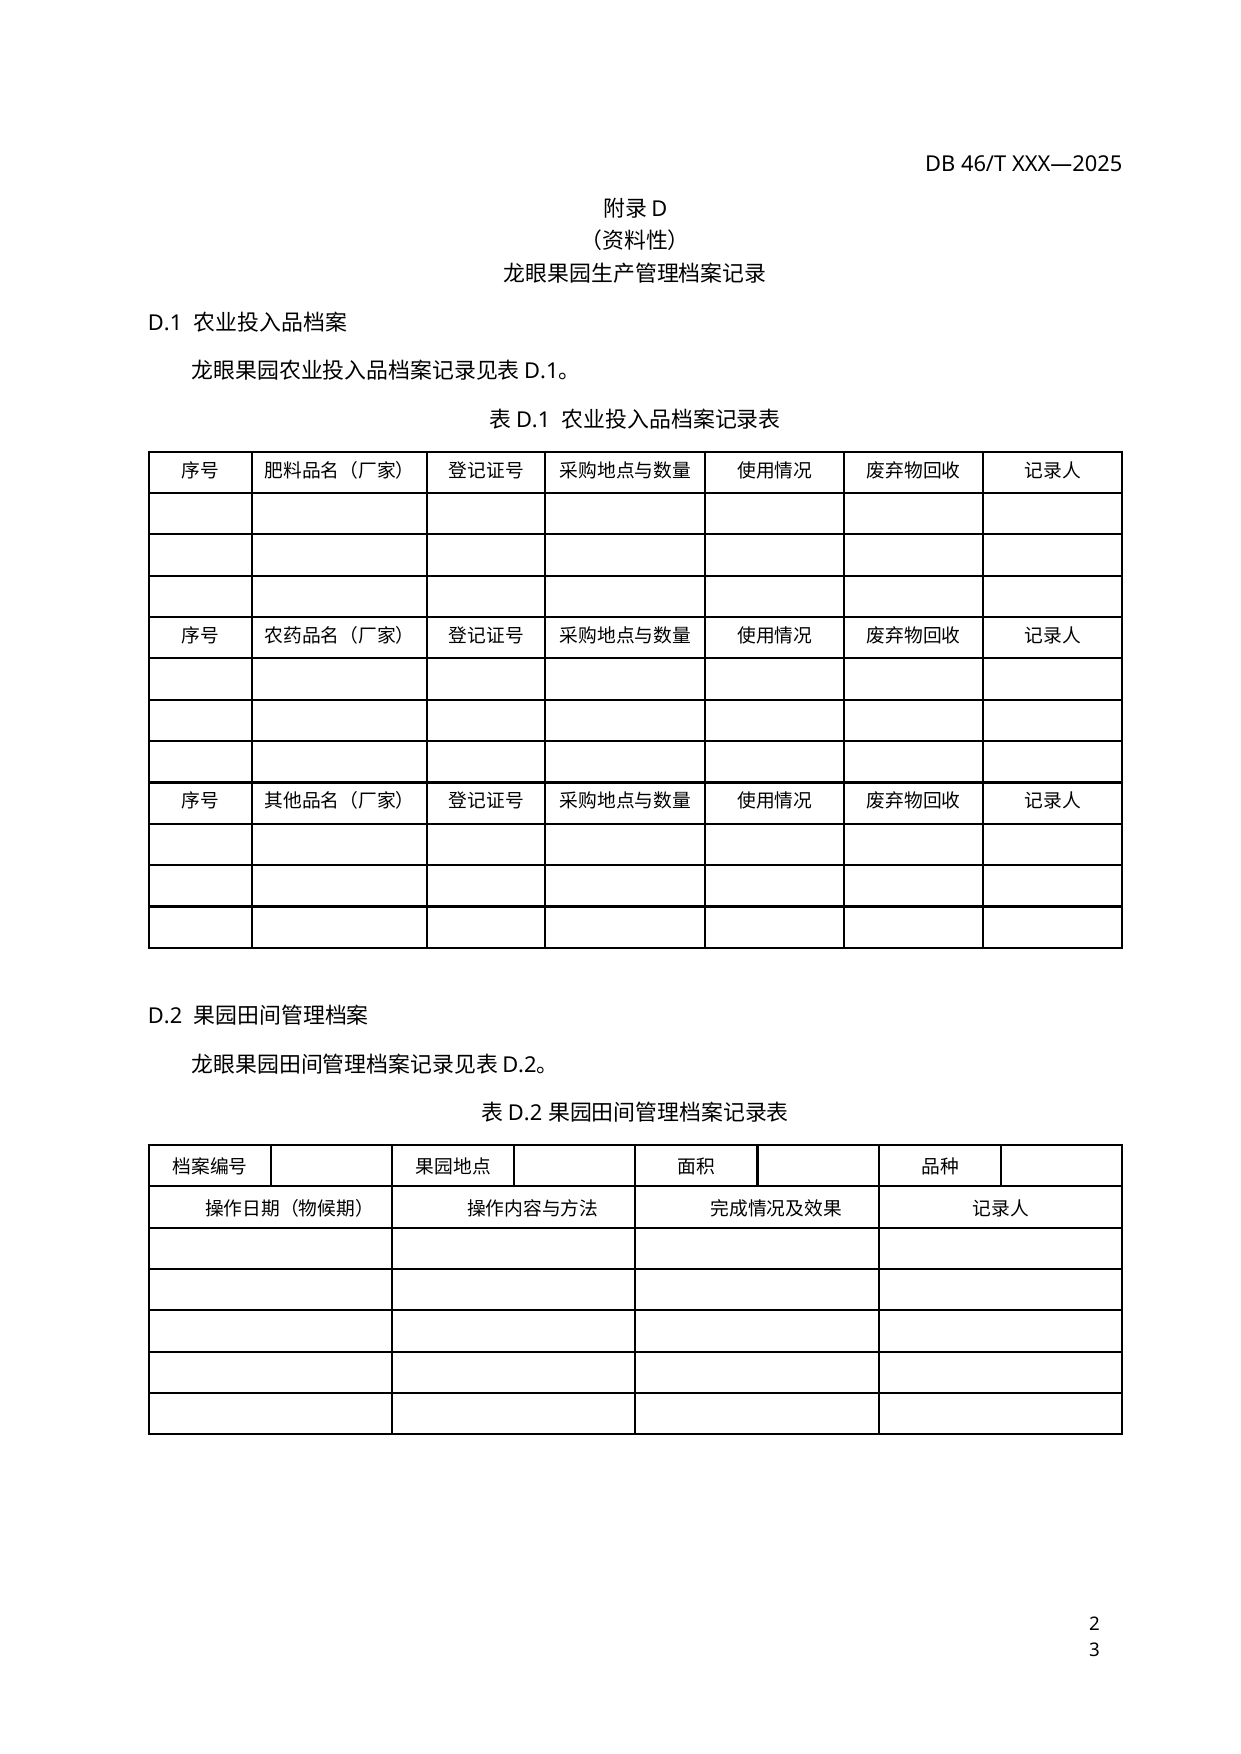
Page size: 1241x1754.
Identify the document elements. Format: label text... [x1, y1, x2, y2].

table_cell [706, 494, 843, 533]
text 表D.2 果园田间管理档案记录表 [148, 1095, 1122, 1128]
table_cell [706, 742, 843, 781]
table_cell [393, 1270, 634, 1309]
table_cell [636, 1229, 878, 1268]
table_header 肥料品名（厂家） [253, 453, 426, 492]
table_header [515, 1146, 634, 1185]
list （资料性） [148, 223, 1122, 256]
table_cell 序号 [150, 618, 251, 657]
table_cell [636, 1311, 878, 1351]
table_cell [253, 535, 426, 574]
table_cell [428, 866, 544, 905]
table_cell [706, 577, 843, 616]
table_header 果园地点 [393, 1146, 513, 1185]
table_cell [253, 908, 426, 947]
table_cell [150, 908, 251, 947]
table_cell [880, 1270, 1121, 1309]
table_header 登记证号 [428, 453, 544, 492]
table_header 记录人 [984, 453, 1121, 492]
table_cell [546, 866, 704, 905]
table_cell [546, 577, 704, 616]
table_cell 登记证号 [428, 784, 544, 823]
table_cell [253, 701, 426, 740]
table_cell [150, 1229, 391, 1268]
table_cell [984, 908, 1121, 947]
table_header 废弃物回收 [845, 453, 982, 492]
table_cell [880, 1394, 1121, 1433]
table_cell [253, 866, 426, 905]
table_cell [706, 908, 843, 947]
table_header 面积 [636, 1146, 756, 1185]
table_cell [845, 535, 982, 574]
table_cell 记录人 [984, 618, 1121, 657]
table_cell [253, 577, 426, 616]
table_cell [706, 701, 843, 740]
table_cell [253, 825, 426, 864]
table_cell [880, 1353, 1121, 1392]
table_cell 序号 [150, 784, 251, 823]
table_header [272, 1146, 391, 1185]
table_cell 操作日期（物候期） [150, 1187, 391, 1227]
table_cell [428, 494, 544, 533]
table_header 档案编号 [150, 1146, 270, 1185]
table_cell [845, 742, 982, 781]
table_cell [253, 742, 426, 781]
table_cell [150, 1311, 391, 1351]
table_cell [880, 1229, 1121, 1268]
text D.1 农业投入品档案 [148, 304, 1122, 337]
table_cell [706, 535, 843, 574]
table_cell [546, 908, 704, 947]
table_cell [706, 659, 843, 699]
table_cell 废弃物回收 [845, 618, 982, 657]
table_cell [150, 577, 251, 616]
table_cell [253, 494, 426, 533]
table_cell [984, 535, 1121, 574]
table_cell 废弃物回收 [845, 784, 982, 823]
table_cell 采购地点与数量 [546, 618, 704, 657]
table_cell 记录人 [984, 784, 1121, 823]
table_header [1002, 1146, 1121, 1185]
table_cell [150, 535, 251, 574]
table_cell [428, 659, 544, 699]
table_cell [845, 866, 982, 905]
table_cell 其他品名（厂家） [253, 784, 426, 823]
text 表D.1 农业投入品档案记录表 [148, 402, 1122, 434]
table_cell [546, 659, 704, 699]
table_cell [984, 577, 1121, 616]
table_cell 使用情况 [706, 618, 843, 657]
table_header 采购地点与数量 [546, 453, 704, 492]
table_cell [636, 1394, 878, 1433]
table_cell 操作内容与方法 [393, 1187, 634, 1227]
table_cell [845, 659, 982, 699]
table_header 使用情况 [706, 453, 843, 492]
text 龙眼果园田间管理档案记录见表D.2。 [148, 1046, 1122, 1079]
text D.2 果园田间管理档案 [148, 998, 1122, 1030]
table_cell [984, 742, 1121, 781]
table_cell [393, 1311, 634, 1351]
table_cell [150, 866, 251, 905]
table_cell [706, 866, 843, 905]
table_cell [150, 1270, 391, 1309]
text 附录D [148, 191, 1122, 223]
table_header [759, 1146, 878, 1185]
table_cell [150, 825, 251, 864]
table_cell [150, 659, 251, 699]
table_cell [546, 825, 704, 864]
table_cell [150, 1353, 391, 1392]
table_cell [984, 494, 1121, 533]
table_cell [150, 742, 251, 781]
table_cell [428, 535, 544, 574]
table_cell [845, 494, 982, 533]
table_cell [845, 701, 982, 740]
table_cell [393, 1353, 634, 1392]
text 龙眼果园生产管理档案记录 [148, 256, 1122, 288]
table_cell [546, 494, 704, 533]
table_cell 采购地点与数量 [546, 784, 704, 823]
table_cell [428, 825, 544, 864]
table_cell 农药品名（厂家） [253, 618, 426, 657]
table_cell [393, 1394, 634, 1433]
table_cell [253, 659, 426, 699]
table_cell [150, 494, 251, 533]
table_cell [845, 577, 982, 616]
table_cell [880, 1311, 1121, 1351]
table_cell 登记证号 [428, 618, 544, 657]
table_cell [636, 1353, 878, 1392]
table_header 序号 [150, 453, 251, 492]
table_cell [984, 701, 1121, 740]
table_cell 完成情况及效果 [636, 1187, 878, 1227]
table_cell [845, 908, 982, 947]
table_cell [546, 535, 704, 574]
table_cell [150, 1394, 391, 1433]
text 龙眼果园农业投入品档案记录见表D.1。 [148, 353, 1122, 386]
table_header 品种 [880, 1146, 1000, 1185]
table_cell [150, 701, 251, 740]
table_cell [428, 908, 544, 947]
table_cell [428, 742, 544, 781]
table_cell [706, 825, 843, 864]
table_cell 记录人 [880, 1187, 1121, 1227]
table_cell [984, 825, 1121, 864]
table_cell [984, 866, 1121, 905]
table_cell [984, 659, 1121, 699]
table_cell [546, 701, 704, 740]
table_cell [845, 825, 982, 864]
table_cell [393, 1229, 634, 1268]
table_cell 使用情况 [706, 784, 843, 823]
table_cell [428, 701, 544, 740]
table_cell [636, 1270, 878, 1309]
table_cell [428, 577, 544, 616]
table_cell [546, 742, 704, 781]
